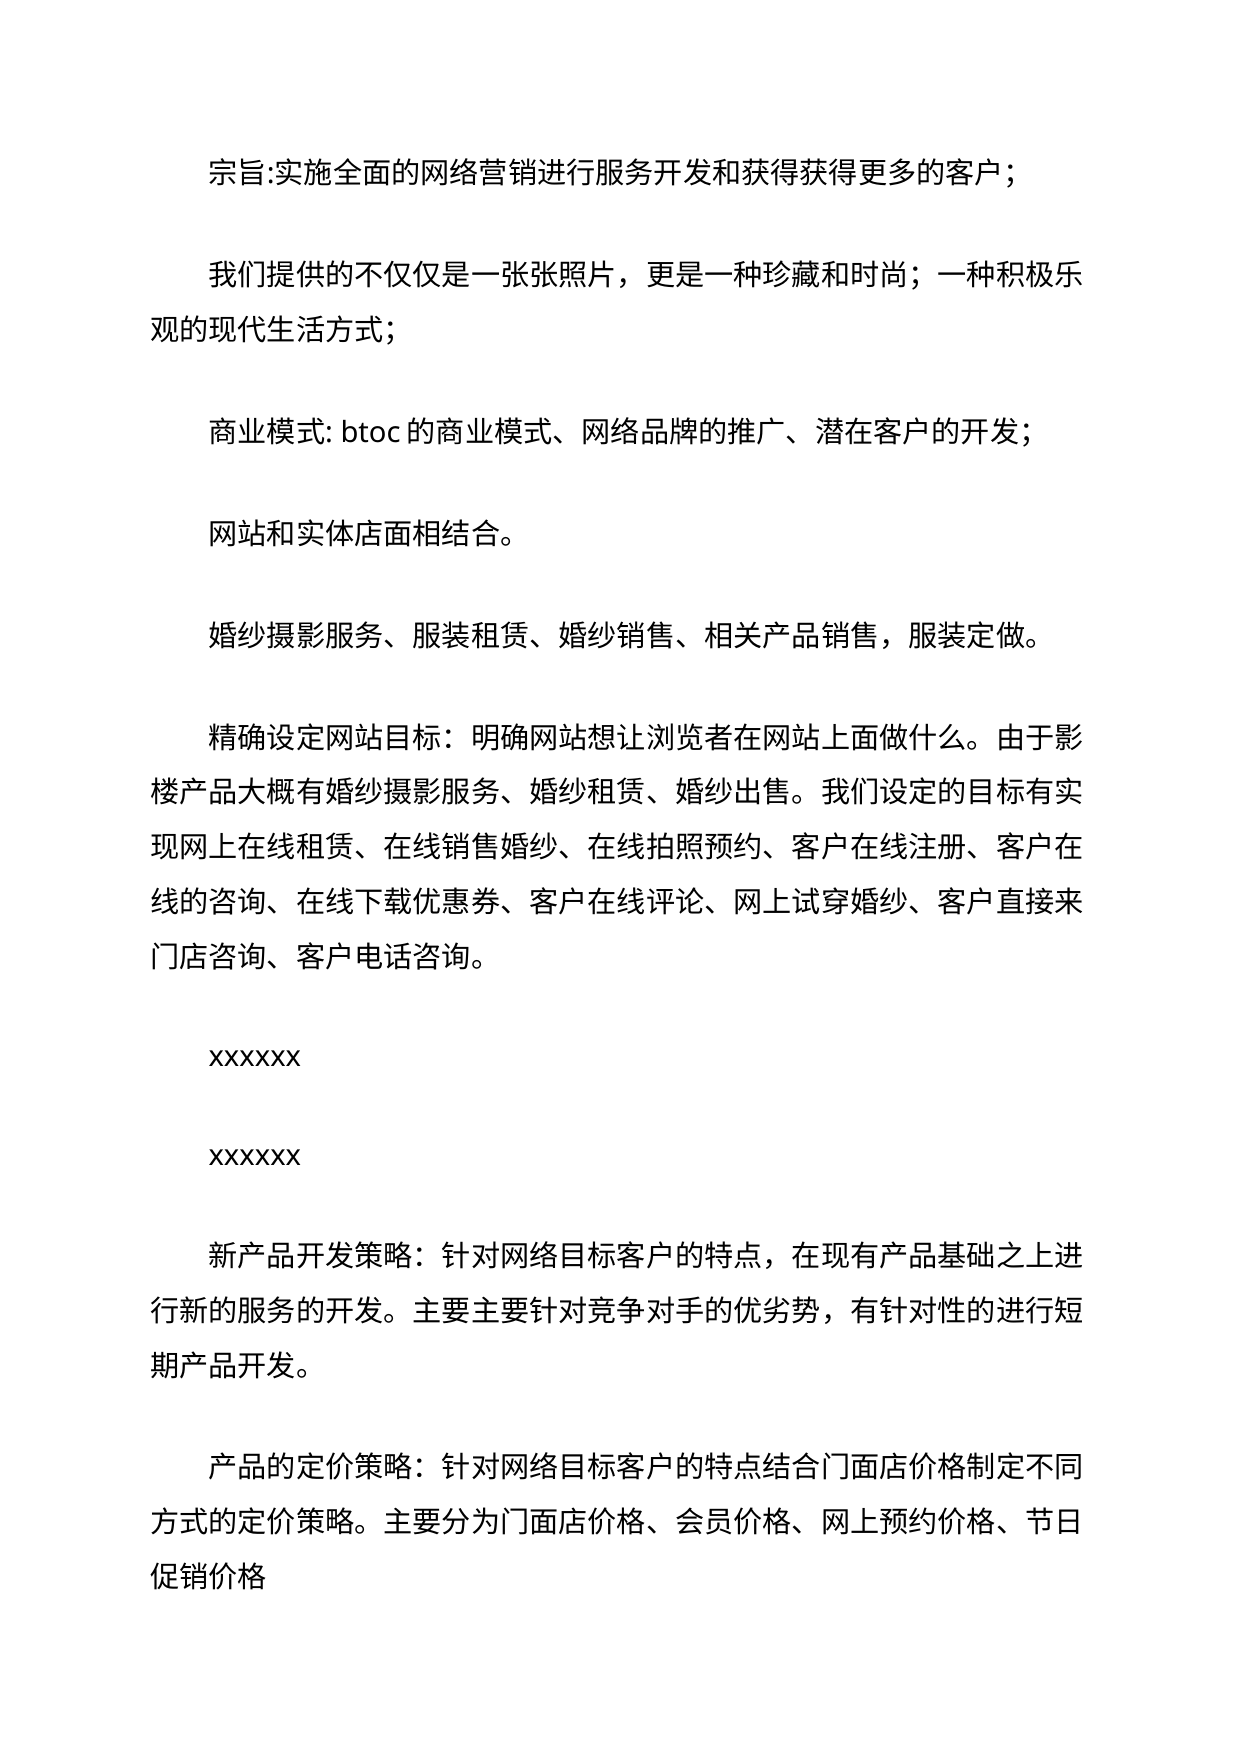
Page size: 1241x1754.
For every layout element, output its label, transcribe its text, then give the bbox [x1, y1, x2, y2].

text 精确设定网站目标：明确网站想让浏览者在网站上面做什么。由于影楼产品大概有婚纱摄影服务、婚纱租赁、婚纱出售。我们设定的目标有实现网上在线租赁、在线销售婚纱、在线拍照预约、客户在线注册、客户在线的咨询、在线下载优惠券、客户在线评论、网上试穿婚纱、客户直接来门店咨询、客户电话咨询。 [150, 714, 1090, 976]
text 产品的定价策略：针对网络目标客户的特点结合门面店价格制定不同方式的定价策略。主要分为门面店价格、会员价格、网上预约价格、节日促销价格 [150, 1444, 1090, 1596]
text xxxxxx [150, 1134, 1090, 1174]
text 宗旨:实施全面的网络营销进行服务开发和获得获得更多的客户； [150, 150, 1090, 192]
text xxxxxx [150, 1036, 1090, 1075]
text 新产品开发策略：针对网络目标客户的特点，在现有产品基础之上进行新的服务的开发。主要主要针对竞争对手的优劣势，有针对性的进行短期产品开发。 [150, 1232, 1090, 1384]
text 婚纱摄影服务、服装租赁、婚纱销售、相关产品销售，服装定做。 [150, 612, 1090, 655]
text 商业模式: btoc的商业模式、网络品牌的推广、潜在客户的开发； [150, 409, 1090, 451]
text 我们提供的不仅仅是一张张照片，更是一种珍藏和时尚；一种积极乐观的现代生活方式； [150, 252, 1090, 349]
text 网站和实体店面相结合。 [150, 511, 1090, 553]
